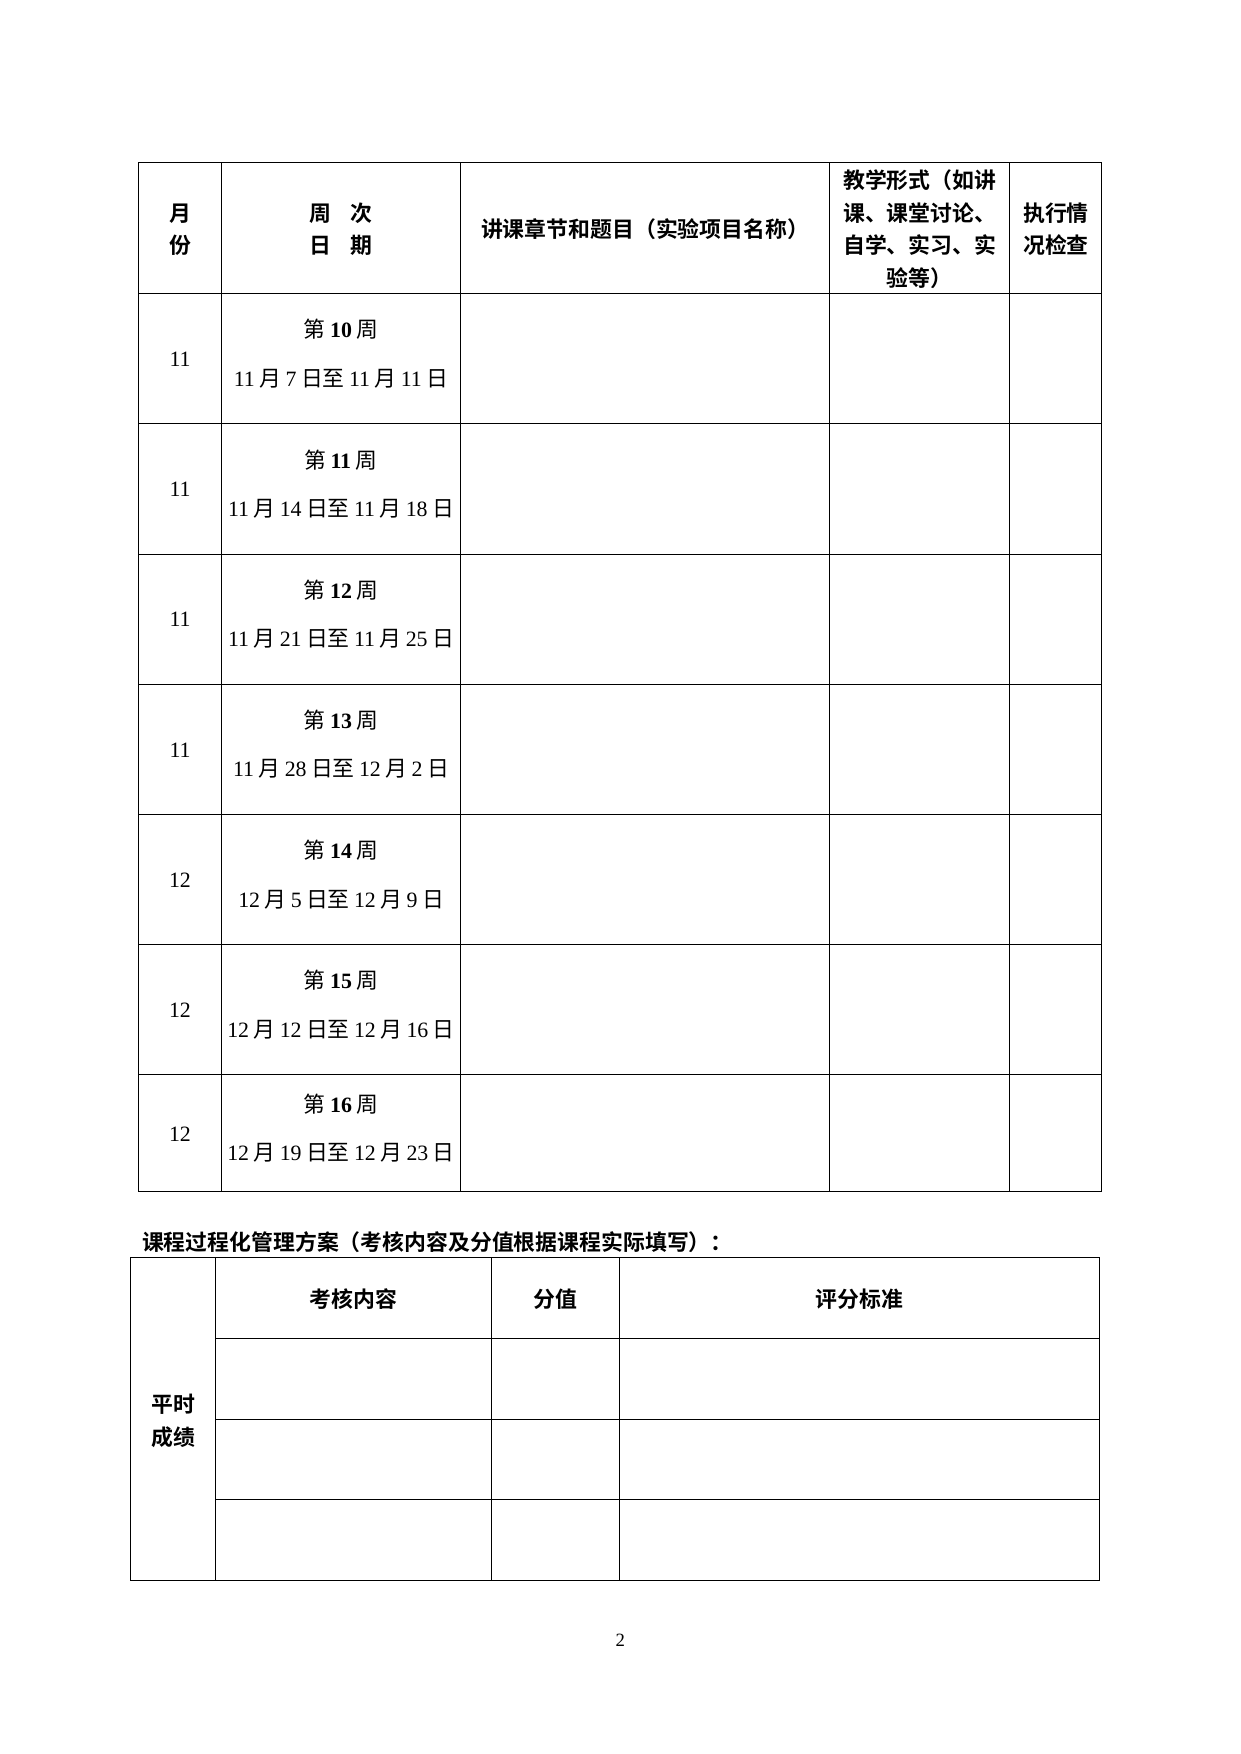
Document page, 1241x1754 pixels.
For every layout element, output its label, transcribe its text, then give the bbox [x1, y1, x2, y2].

table_cell [830, 685, 1009, 814]
table_cell 第11周 11月14日至11月18日 [222, 424, 460, 553]
table_header 教学形式（如讲课、课堂讨论、自学、实习、实验等） [830, 163, 1009, 293]
table_cell [620, 1339, 1099, 1418]
table_cell 第13周 11月28日至12月2日 [222, 685, 460, 814]
table_cell 11 [139, 685, 221, 814]
table_cell 第10周 11月7日至11月11日 [222, 294, 460, 423]
table_cell [830, 815, 1009, 944]
table_header 月 份 [139, 163, 221, 293]
table_cell [492, 1339, 619, 1418]
table_cell 11 [139, 294, 221, 423]
table_cell [461, 294, 829, 423]
table_cell [461, 555, 829, 684]
table_cell 11 [139, 555, 221, 684]
table_cell [620, 1420, 1099, 1499]
table_header 平时成绩 [131, 1258, 215, 1580]
table_cell [830, 294, 1009, 423]
table_cell [1010, 555, 1101, 684]
table_cell [1010, 945, 1101, 1074]
table_cell [830, 945, 1009, 1074]
table_cell [461, 424, 829, 553]
table_header 分值 [492, 1258, 619, 1338]
table_cell 第12周 11月21日至11月25日 [222, 555, 460, 684]
table_cell [830, 1075, 1009, 1191]
table_header 周 次 日 期 [222, 163, 460, 293]
table_cell [1010, 815, 1101, 944]
table_cell [216, 1500, 491, 1580]
table_header 执行情况检查 [1010, 163, 1101, 293]
table_header 讲课章节和题目（实验项目名称） [461, 163, 829, 293]
table_cell 第15周 12月12日至12月16日 [222, 945, 460, 1074]
table_cell [461, 1075, 829, 1191]
table_cell 第14周 12月5日至12月9日 [222, 815, 460, 944]
table_cell [620, 1500, 1099, 1580]
table_cell [830, 424, 1009, 553]
table_cell [461, 685, 829, 814]
table_cell 12 [139, 1075, 221, 1191]
table_cell [492, 1500, 619, 1580]
table_cell [216, 1420, 491, 1499]
table_cell [830, 555, 1009, 684]
table_cell [492, 1420, 619, 1499]
table_cell [1010, 424, 1101, 553]
table_header 考核内容 [216, 1258, 491, 1338]
table_cell 12 [139, 815, 221, 944]
table_cell [1010, 685, 1101, 814]
table_cell 11 [139, 424, 221, 553]
table_cell 第16周 12月19日至12月23日 [222, 1075, 460, 1191]
table_cell 12 [139, 945, 221, 1074]
table_header 评分标准 [620, 1258, 1099, 1338]
table_cell [1010, 1075, 1101, 1191]
table_cell [461, 945, 829, 1074]
table_cell [461, 815, 829, 944]
table_cell [216, 1339, 491, 1418]
table_cell [1010, 294, 1101, 423]
text 课程过程化管理方案（考核内容及分值根据课程实际填写）： [142, 1225, 1098, 1257]
